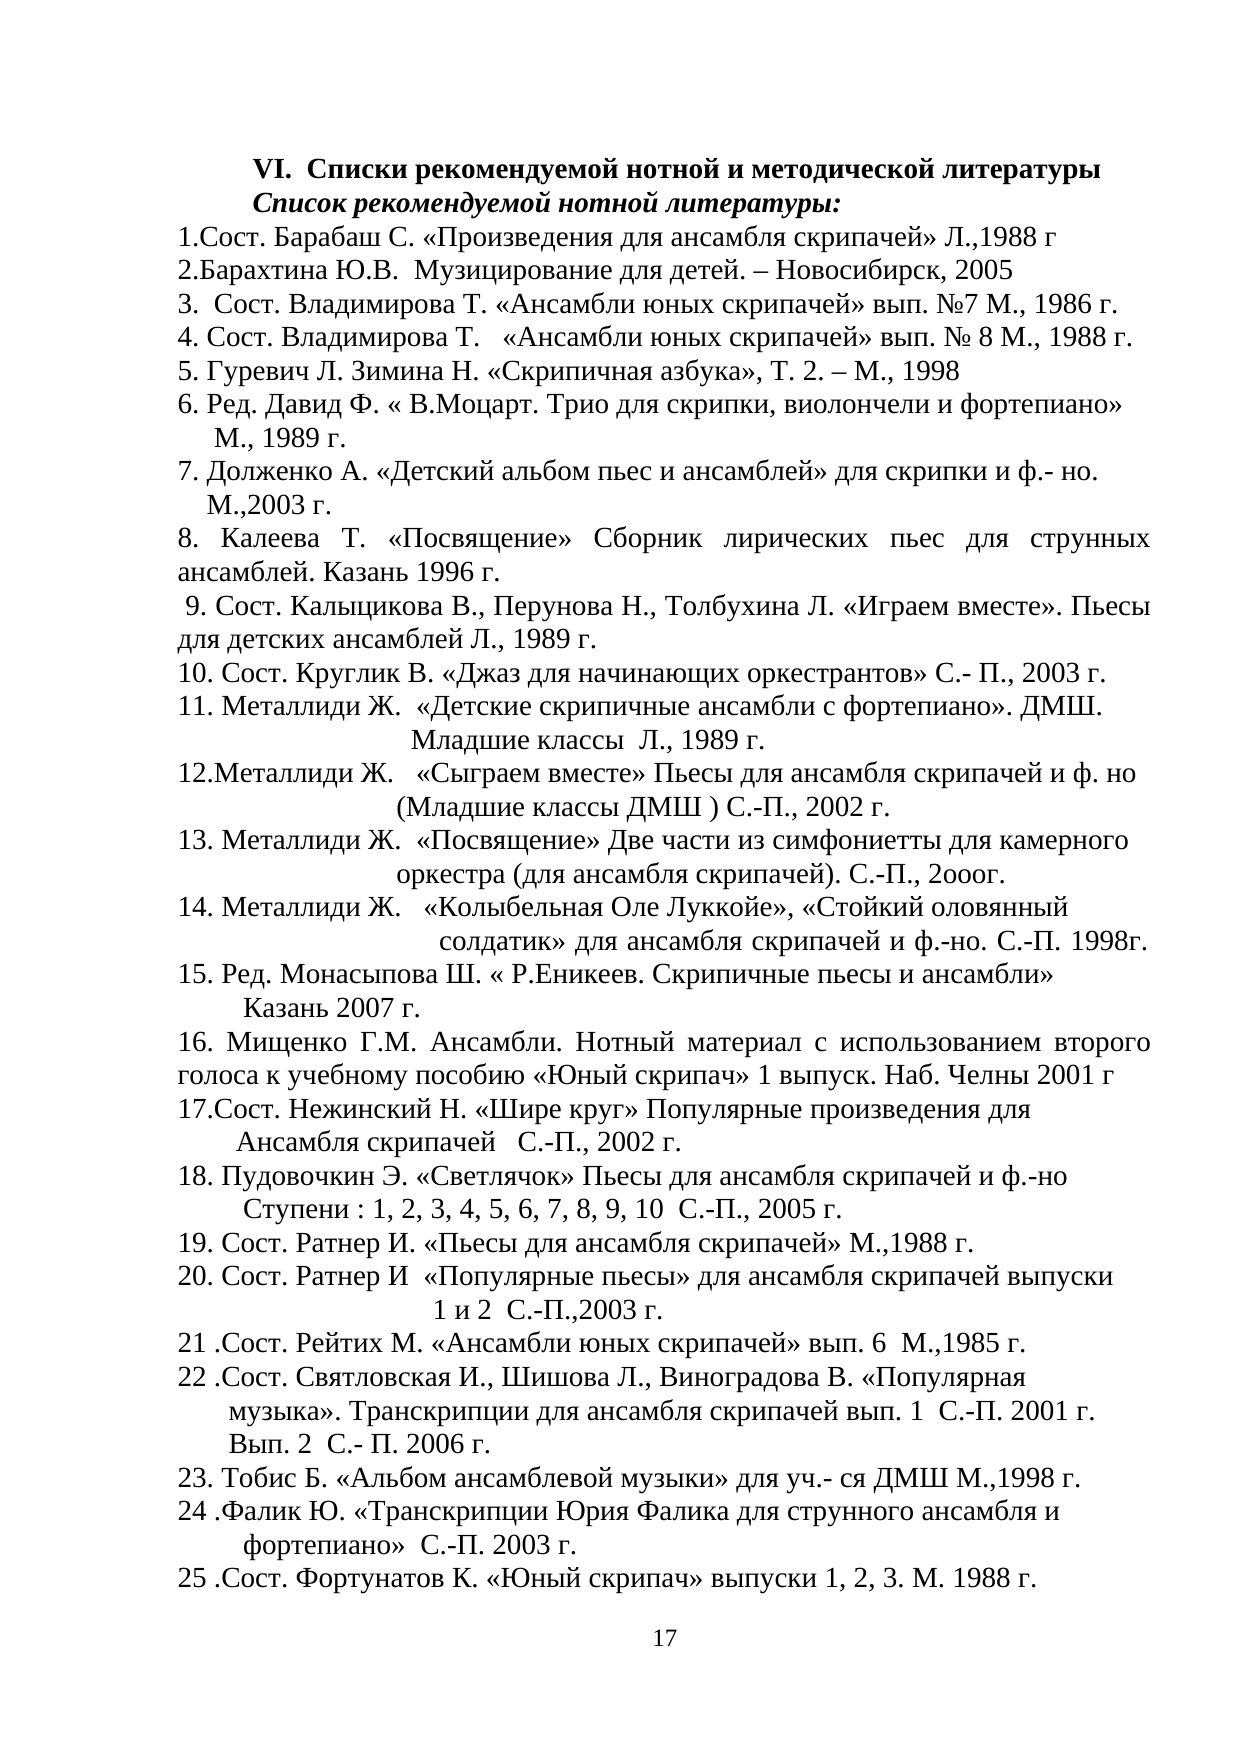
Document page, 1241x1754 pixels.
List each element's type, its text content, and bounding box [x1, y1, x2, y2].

text 23. Тобис Б. «Альбом ансамблевой музыки» для уч.- ся ДМШ М.,1998 г. [177, 1460, 1152, 1493]
text фортепиано» С.-П. 2003 г. [177, 1527, 1152, 1560]
text 5. Гуревич Л. Зимина Н. «Скрипичная азбука», Т. 2. – М., 1998 [177, 353, 1152, 386]
text 24 .Фалик Ю. «Транскрипции Юрия Фалика для струнного ансамбля и [177, 1493, 1152, 1527]
text 20. Сост. Ратнер И «Популярные пьесы» для ансамбля скрипачей выпуски [177, 1258, 1152, 1292]
text Ступени : 1, 2, 3, 4, 5, 6, 7, 8, 9, 10 С.-П., 2005 г. [177, 1191, 1152, 1225]
text 18. Пудовочкин Э. «Светлячок» Пьесы для ансамбля скрипачей и ф.-но [177, 1158, 1152, 1191]
text VI. Списки рекомендуемой нотной и методической литературы [177, 152, 1152, 185]
text 11. Металлиди Ж. «Детские скрипичные ансамбли с фортепиано». ДМШ. [177, 688, 1152, 722]
text Вып. 2 С.- П. 2006 г. [177, 1426, 1152, 1460]
text солдатик» для ансамбля скрипачей и ф.-но. С.-П. 1998г. 15. Ред. Монасыпова Ш. « Р.Еникеев. Скрипичные пьесы и ансамбли» [177, 923, 1152, 990]
text 8. Калеева Т. «Посвящение» Сборник лирических пьес для струнных ансамблей. Казань 1996 г. [177, 521, 1152, 588]
text Казань 2007 г. [177, 990, 1152, 1024]
text Младшие классы Л., 1989 г. [177, 722, 1152, 755]
text 22 .Сост. Святловская И., Шишова Л., Виноградова В. «Популярная [177, 1359, 1152, 1393]
text музыка». Транскрипции для ансамбля скрипачей вып. 1 С.-П. 2001 г. [177, 1393, 1152, 1426]
text 6. Ред. Давид Ф. « В.Моцарт. Трио для скрипки, виолончели и фортепиано» [177, 386, 1152, 420]
text 2.Барахтина Ю.В. Музицирование для детей. – Новосибирск, 2005 [177, 252, 1152, 286]
text Список рекомендуемой нотной литературы: [177, 185, 1152, 219]
text 21 .Сост. Рейтих М. «Ансамбли юных скрипачей» вып. 6 М.,1985 г. [177, 1326, 1152, 1359]
text Ансамбля скрипачей С.-П., 2002 г. [177, 1124, 1152, 1158]
text 9. Сост. Калыцикова В., Перунова Н., Толбухина Л. «Играем вместе». Пьесы для детских ансамблей Л., 1989 г. [177, 588, 1152, 655]
text 14. Металлиди Ж. «Колыбельная Оле Луккойе», «Стойкий оловянный [177, 889, 1152, 923]
text 13. Металлиди Ж. «Посвящение» Две части из симфониетты для камерного [177, 822, 1152, 856]
text 1 и 2 С.-П.,2003 г. [177, 1292, 1152, 1326]
text 10. Сост. Круглик В. «Джаз для начинающих оркестрантов» С.- П., 2003 г. [177, 655, 1152, 688]
text (Младшие классы ДМШ ) С.-П., 2002 г. [177, 789, 1152, 822]
text оркестра (для ансамбля скрипачей). С.-П., 2ооог. [177, 856, 1152, 889]
text 1.Сост. Барабаш С. «Произведения для ансамбля скрипачей» Л.,1988 г [177, 219, 1152, 252]
text М., 1989 г. [177, 420, 1152, 453]
text 3. Сост. Владимирова Т. «Ансамбли юных скрипачей» вып. №7 М., 1986 г. [177, 286, 1152, 319]
text 17.Сост. Нежинский Н. «Шире круг» Популярные произведения для [177, 1091, 1152, 1124]
text 16. Мищенко Г.М. Ансамбли. Нотный материал с использованием второго голоса к учебному пособию «Юный скрипач» 1 выпуск. Наб. Челны 2001 г [177, 1024, 1152, 1091]
text 19. Сост. Ратнер И. «Пьесы для ансамбля скрипачей» М.,1988 г. [177, 1225, 1152, 1258]
text 7. Долженко А. «Детский альбом пьес и ансамблей» для скрипки и ф.- но. [177, 453, 1152, 487]
text М.,2003 г. [177, 487, 1152, 521]
text 12.Металлиди Ж. «Сыграем вместе» Пьесы для ансамбля скрипачей и ф. но [177, 755, 1152, 789]
text 25 .Сост. Фортунатов К. «Юный скрипач» выпуски 1, 2, 3. М. 1988 г. [177, 1560, 1152, 1594]
text 4. Сост. Владимирова Т. «Ансамбли юных скрипачей» вып. № 8 М., 1988 г. [177, 319, 1152, 353]
